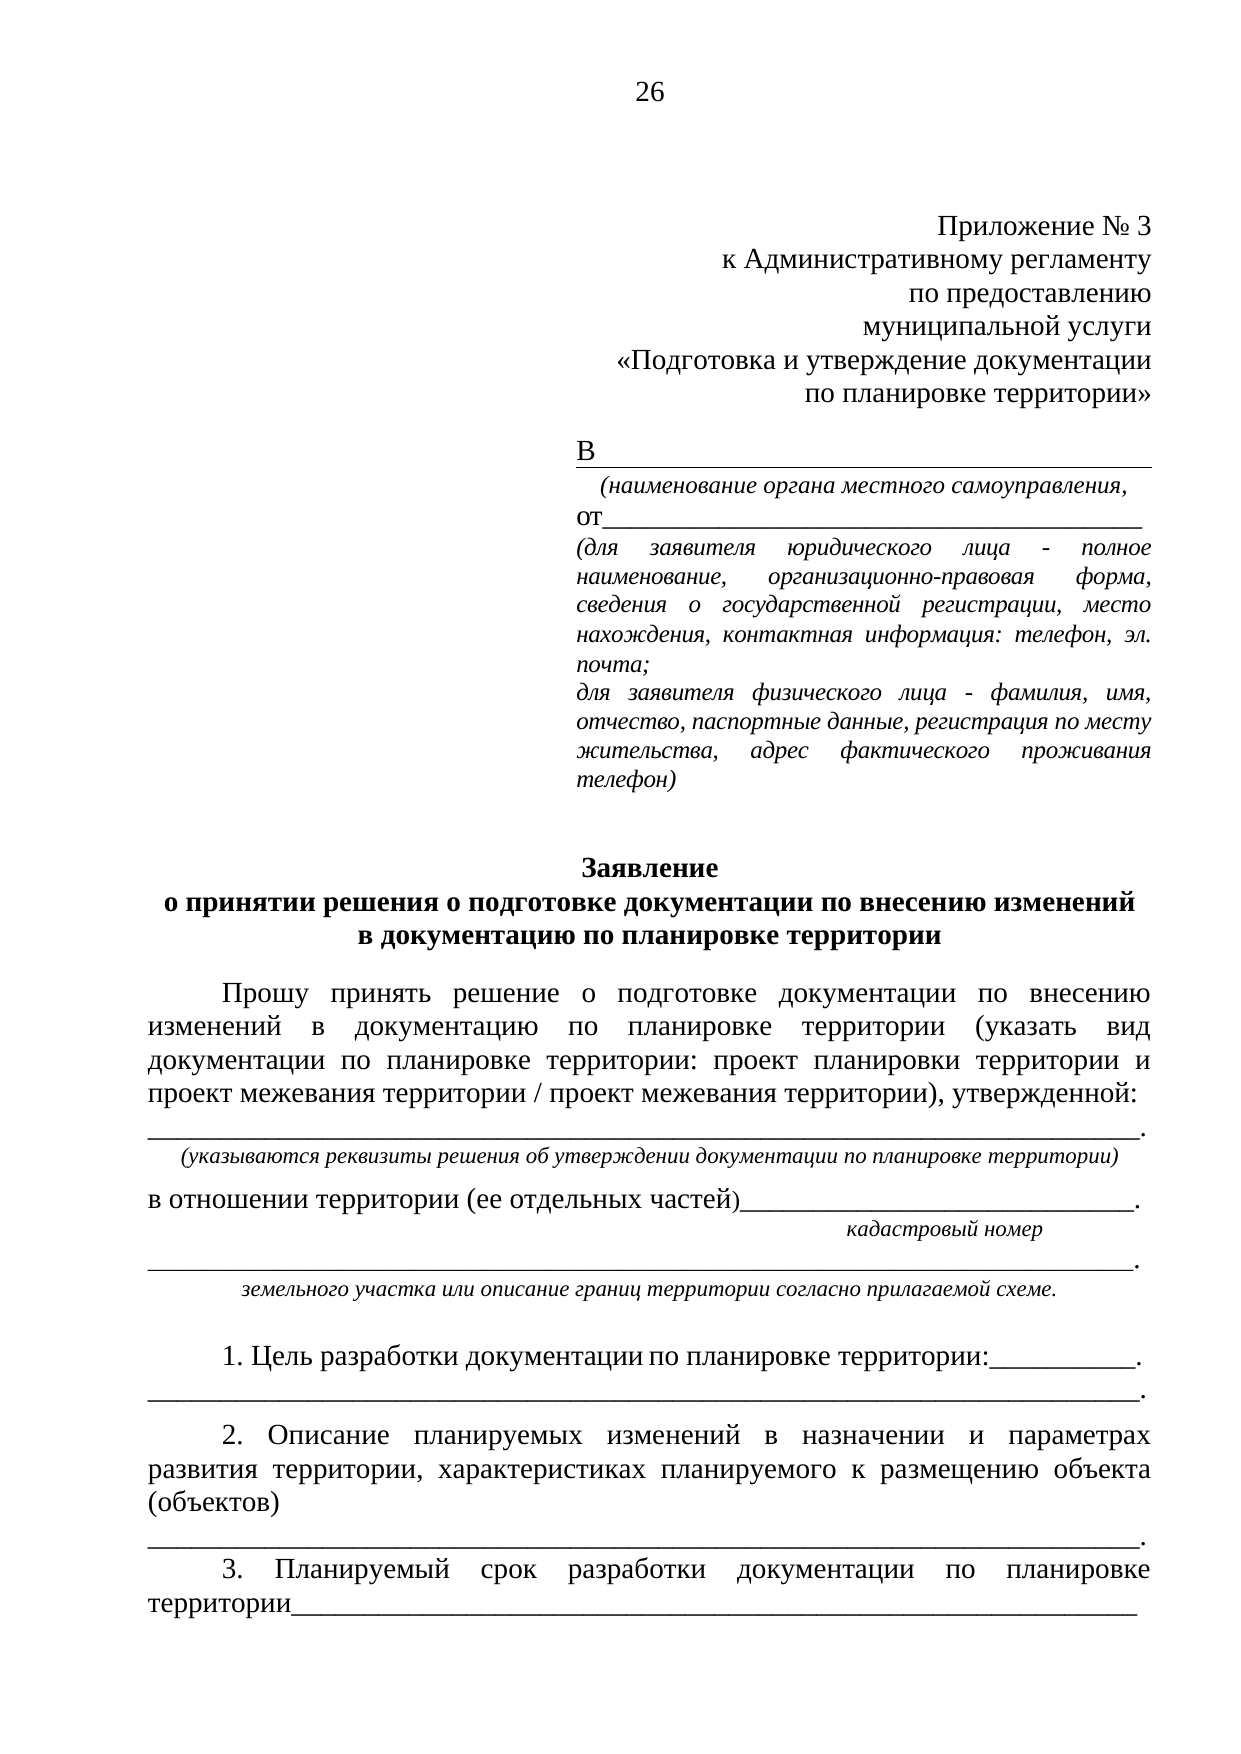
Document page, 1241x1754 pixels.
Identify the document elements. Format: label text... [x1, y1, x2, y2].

text кадастровый номер [664, 1215, 1152, 1241]
text о принятии решения о подготовке документации по внесению изменений в документацию по планировке территории [148, 884, 1152, 951]
text Прошу принять решение о подготовке документации по внесению изменений в документацию по планировке территории (указать вид документации по планировке территории: проект планировки территории и проект межевания территории / проект межевания территории), утвержденной: [148, 975, 1152, 1109]
text для заявителя физического лица - фамилия, имя, отчество, паспортные данные, регистрация по месту жительства, адрес фактического проживания телефон) [576, 677, 1152, 792]
text муниципальной услуги [148, 308, 1152, 342]
text в отношении территории (ее отдельных частей)___________________________. [148, 1181, 1152, 1215]
text Приложение № 3 [148, 208, 1152, 241]
text ____________________________________________________________________. [148, 1109, 1152, 1142]
text «Подготовка и утверждение документации [148, 342, 1152, 375]
text ____________________________________________________________________. [148, 1518, 1152, 1551]
text по предоставлению [148, 275, 1152, 308]
text от_____________________________________ [576, 498, 1152, 532]
text 3. Планируемый срок разработки документации по планировке территории__________________________________________________________ [148, 1551, 1152, 1618]
text по планировке территории» [148, 375, 1152, 409]
text ____________________________________________________________________. [148, 1371, 1152, 1405]
text Заявление [148, 850, 1152, 884]
text (указываются реквизиты решения об утверждении документации по планировке территории) [148, 1142, 1152, 1169]
text к Административному регламенту [148, 241, 1152, 275]
text 2. Описание планируемых изменений в назначении и параметрах развития территории, характеристиках планируемого к размещению объекта (объектов) [148, 1417, 1152, 1518]
text (для заявителя юридического лица - полное наименование, организационно-правовая форма, сведения о государственной регистрации, место нахождения, контактная информация: телефон, эл. почта; [576, 532, 1152, 677]
text В [576, 433, 1152, 467]
text земельного участка или описание границ территории согласно прилагаемой схеме. [148, 1275, 1152, 1301]
text (наименование органа местного самоуправления, [576, 468, 1152, 498]
text ______________________________________________________________________________________. [148, 1241, 1152, 1275]
text 1. Цель разработки документации по планировке территории:__________. [148, 1338, 1152, 1371]
